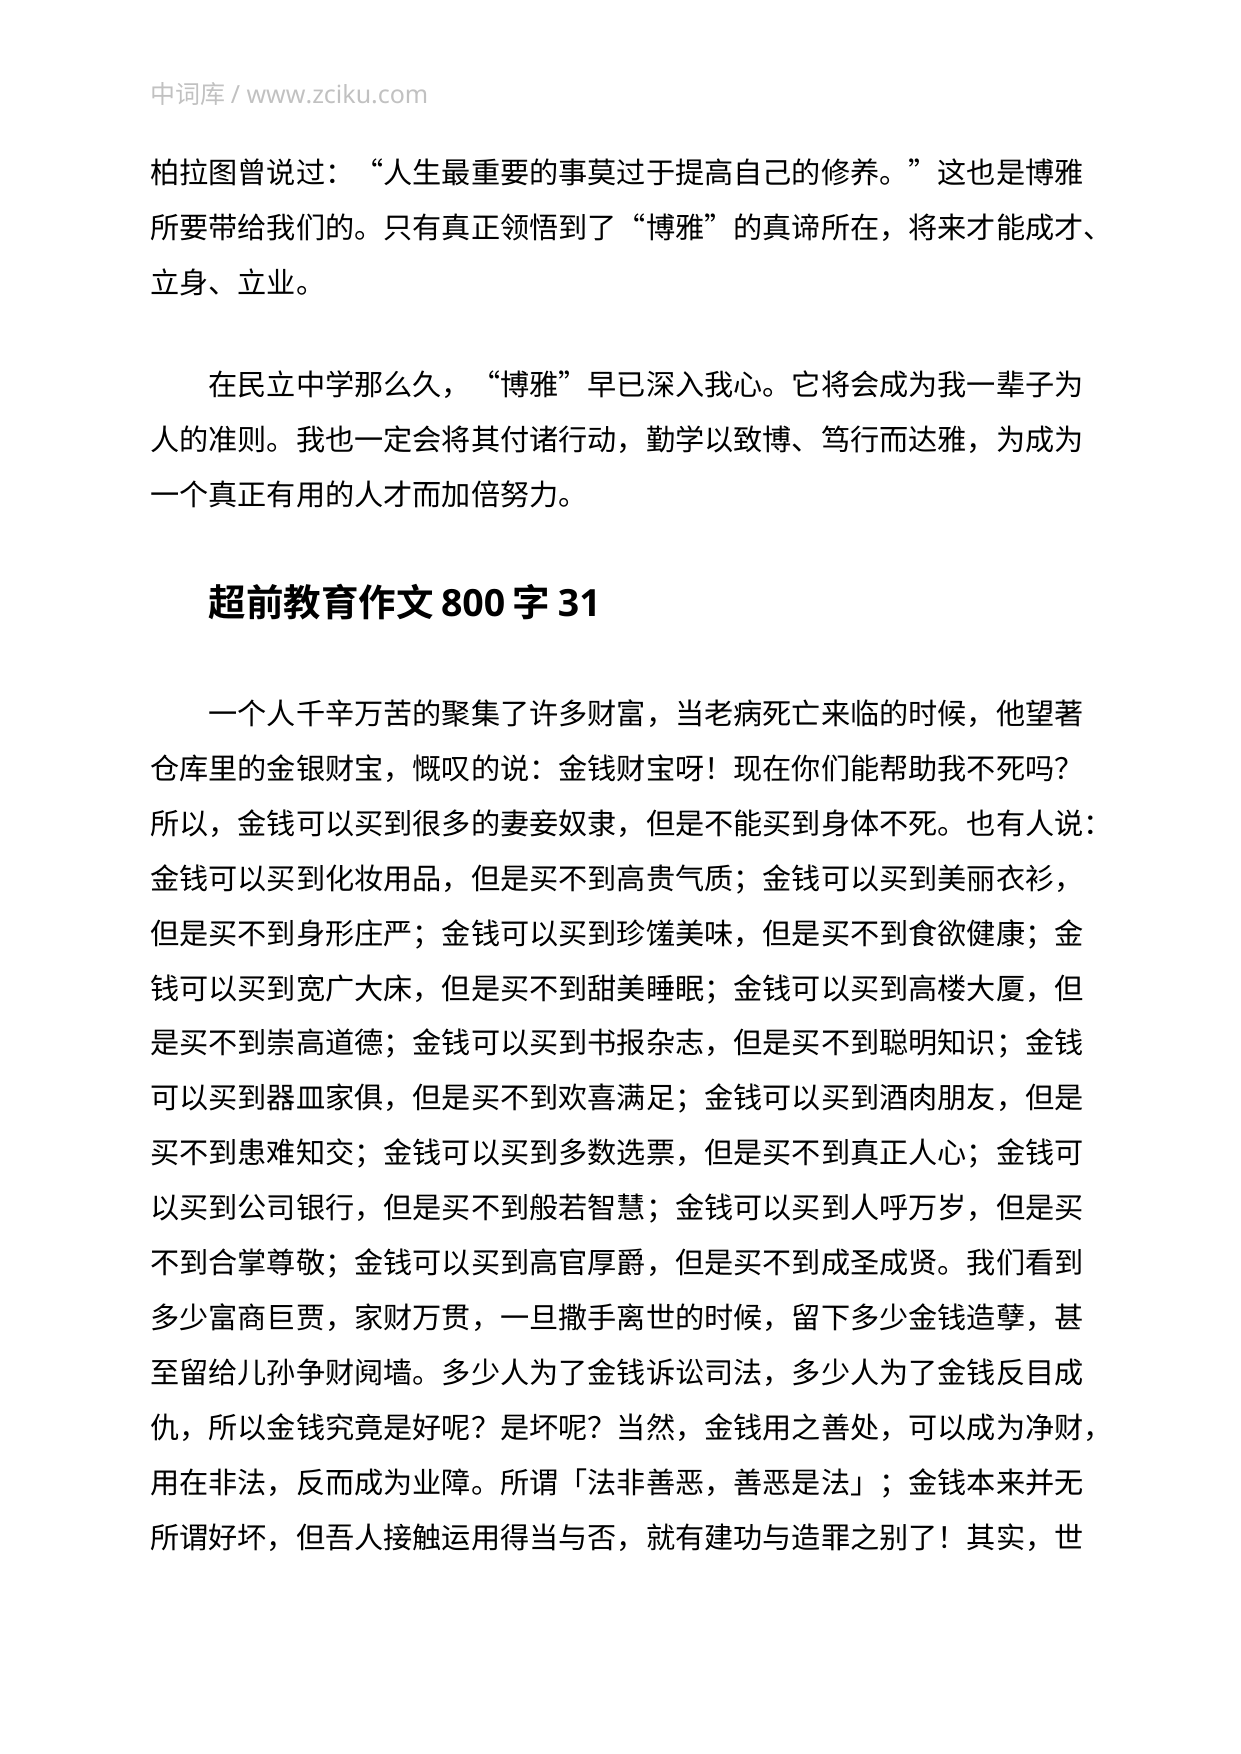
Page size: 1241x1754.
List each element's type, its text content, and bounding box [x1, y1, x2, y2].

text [150, 150, 1090, 302]
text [150, 691, 1090, 1556]
text 在民立中学那么久，“博雅”早已深入我心。它将会成为我一辈子为人的准则。我也一定会将其付诸行动，勤学以致博、笃行而达雅，为成为一个真正有用的人才而加倍努力。 [150, 362, 1090, 514]
text 超前教育作文800字31 [150, 573, 1090, 628]
